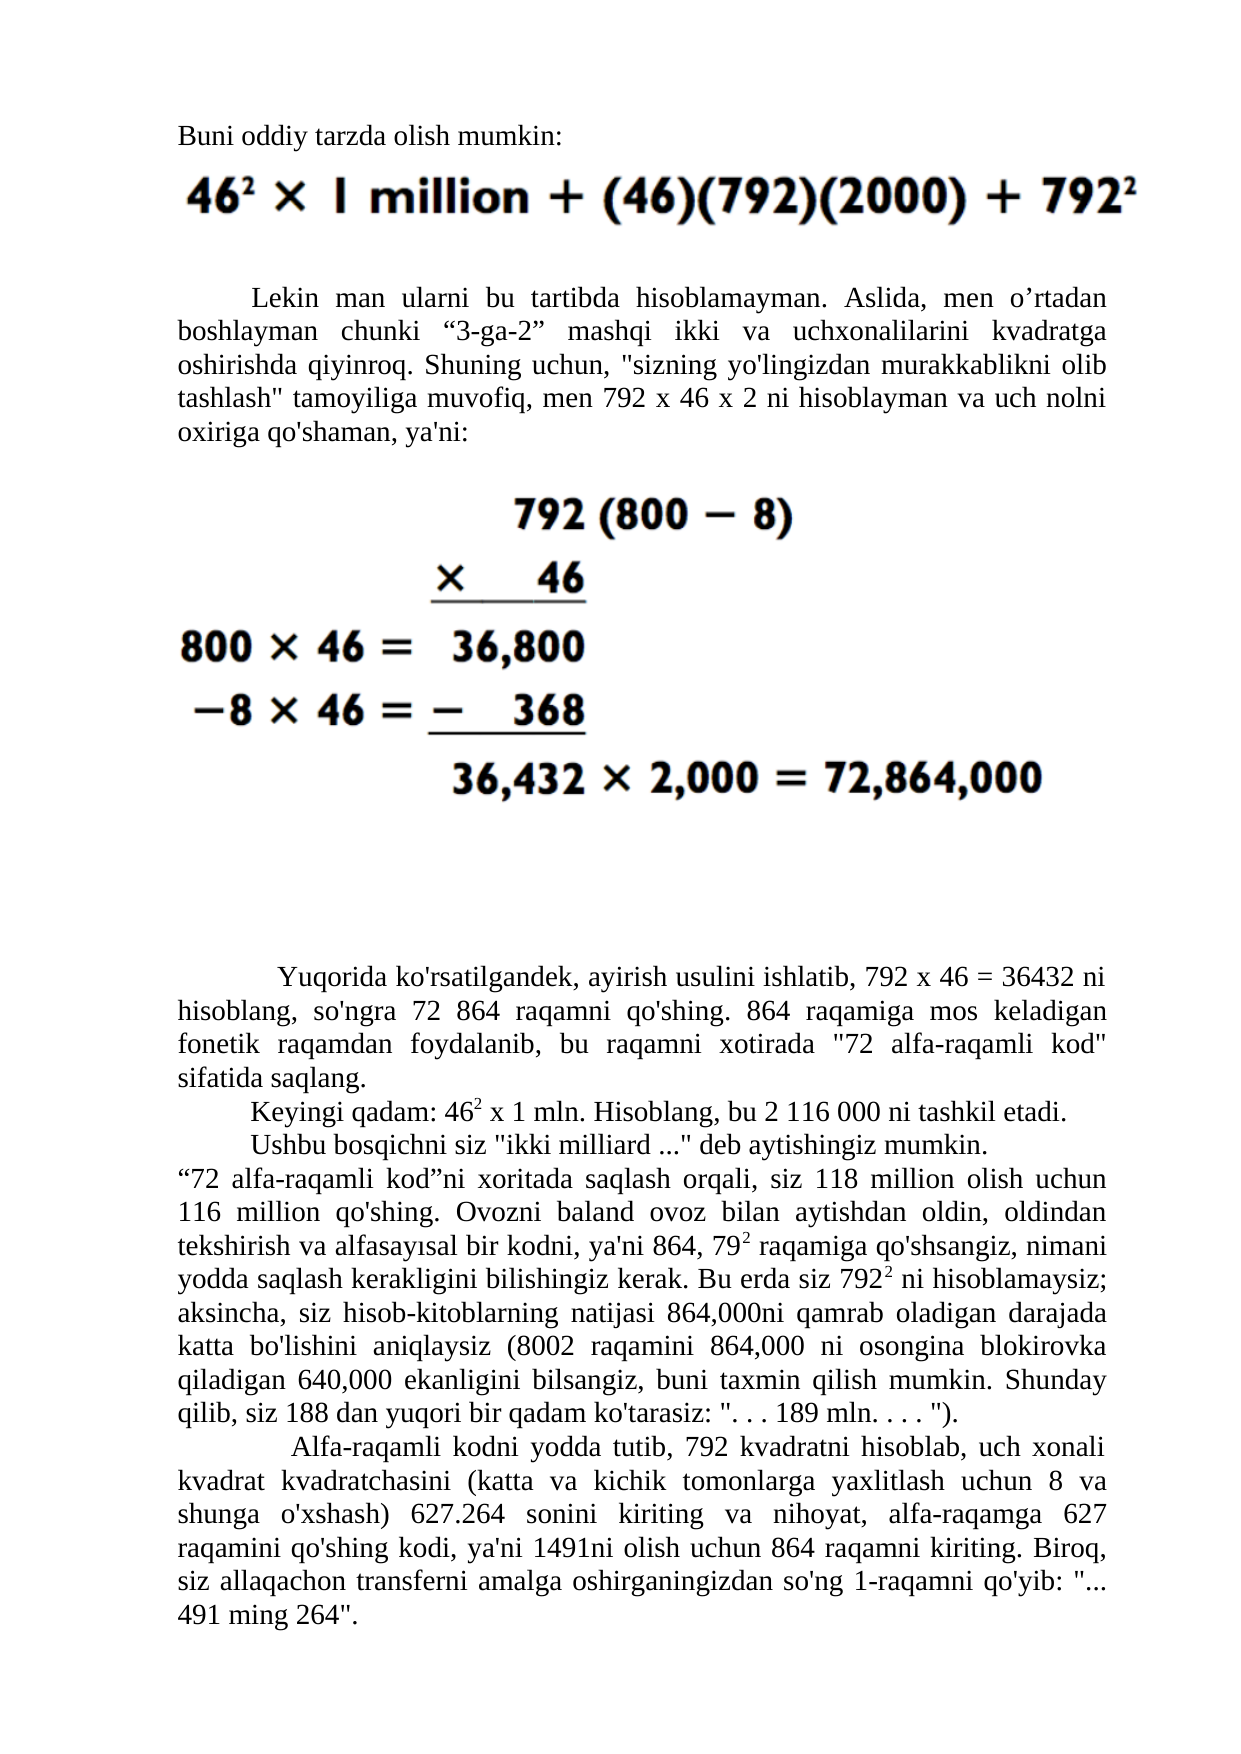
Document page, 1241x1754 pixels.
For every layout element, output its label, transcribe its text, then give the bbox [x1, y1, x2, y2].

text “72 alfa-raqamli kod”ni xoritada saqlash orqali, siz 118 million olish uchun 116 million qo'shing. Ovozni baland ovoz bilan aytishdan oldin, oldindan tekshirish va alfasayısal bir kodni, ya'ni 864, 792 raqamiga qo'shsangiz, nimani yodda saqlash kerakligini bilishingiz kerak. Bu erda siz 7922 ni hisoblamaysiz; aksincha, siz hisob-kitoblarning natijasi 864,000ni qamrab oladigan darajada katta bo'lishini aniqlaysiz (8002 raqamini 864,000 ni osongina blokirovka qiladigan 640,000 ekanligini bilsangiz, buni taxmin qilish mumkin. Shunday qilib, siz 188 dan yuqori bir qadam ko'tarasiz: ". . . 189 mln. . . . "). [177, 1161, 1107, 1429]
text Alfa-raqamli kodni yodda tutib, 792 kvadratni hisoblab, uch xonali kvadrat kvadratchasini (katta va kichik tomonlarga yaxlitlash uchun 8 va shunga o'xshash) 627.264 sonini kiriting va nihoyat, alfa-raqamga 627 raqamini qo'shing kodi, ya'ni 1491ni olish uchun 864 raqamni kiriting. Biroq, siz allaqachon transferni amalga oshirganingizdan so'ng 1-raqamni qo'yib: "... 491 ming 264". [177, 1429, 1107, 1630]
text Keyingi qadam: 462 x 1 mln. Hisoblang, bu 2 116 000 ni tashkil etadi. [177, 1094, 1107, 1127]
text Yuqorida ko'rsatilgandek, ayirish usulini ishlatib, 792 x 46 = 36432 ni hisoblang, so'ngra 72 864 raqamni qo'shing. 864 raqamiga mos keladigan fonetik raqamdan foydalanib, bu raqamni xotirada "72 alfa-raqamli kod" sifatida saqlang. [177, 959, 1107, 1094]
picture [177, 154, 1152, 228]
text Buni oddiy tarzda olish mumkin: [177, 118, 1107, 152]
text Lekin man ularni bu tartibda hisoblamayman. Aslida, men o’rtadan boshlayman chunki “3-ga-2” mashqi ikki va uchxonalilarini kvadratga oshirishda qiyinroq. Shuning uchun, "sizning yo'lingizdan murakkablikni olib tashlash" tamoyiliga muvofiq, men 792 x 46 x 2 ni hisoblayman va uch nolni oxiriga qo'shaman, ya'ni: [177, 280, 1107, 448]
picture [177, 477, 1051, 819]
text Ushbu bosqichni siz "ikki milliard ..." deb aytishingiz mumkin. [177, 1127, 1107, 1161]
